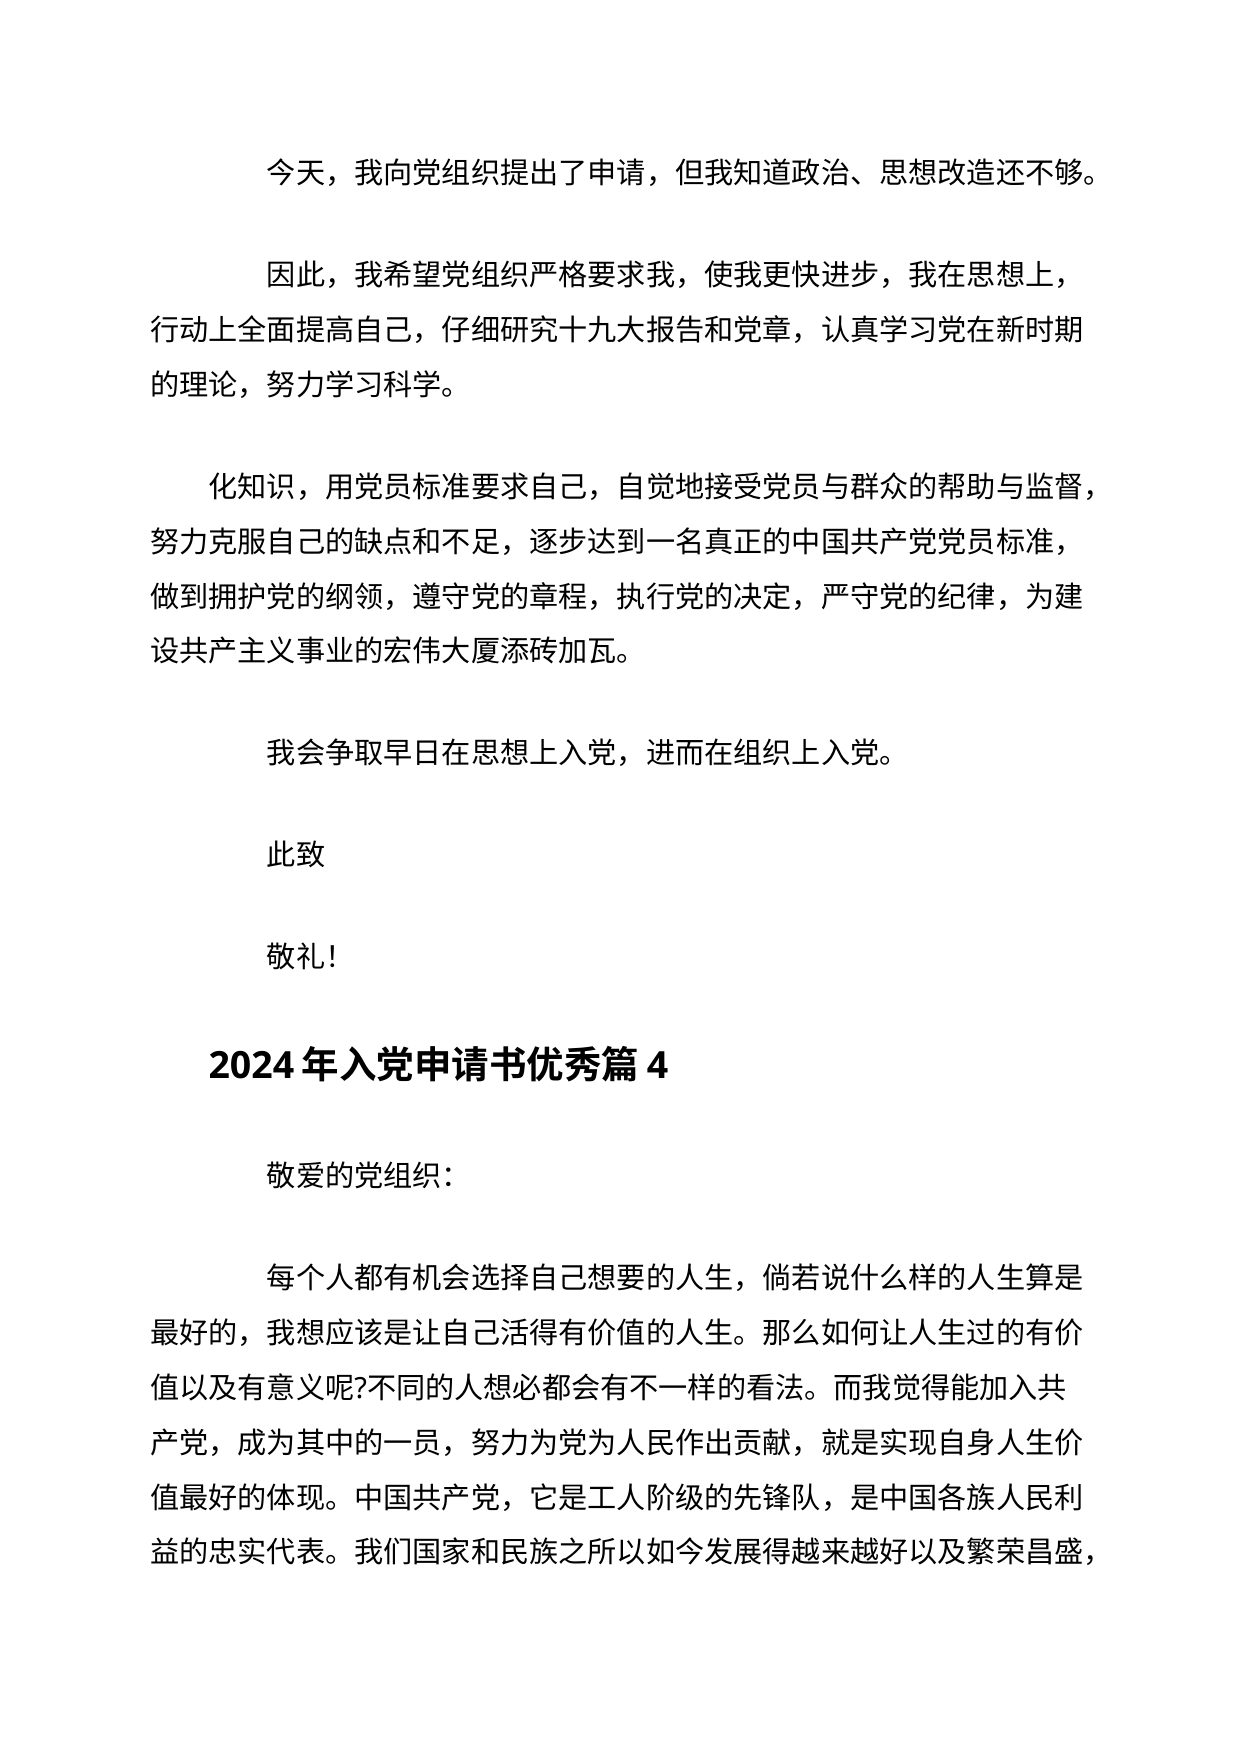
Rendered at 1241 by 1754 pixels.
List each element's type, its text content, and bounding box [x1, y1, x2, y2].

text 因此，我希望党组织严格要求我，使我更快进步，我在思想上，行动上全面提高自己，仔细研究十九大报告和党章，认真学习党在新时期的理论，努力学习科学。 [150, 252, 1090, 404]
text 我会争取早日在思想上入党，进而在组织上入党。 [150, 730, 1090, 772]
text 化知识，用党员标准要求自己，自觉地接受党员与群众的帮助与监督，努力克服自己的缺点和不足，逐步达到一名真正的中国共产党党员标准，做到拥护党的纲领，遵守党的章程，执行党的决定，严守党的纪律，为建设共产主义事业的宏伟大厦添砖加瓦。 [150, 463, 1090, 670]
text 今天，我向党组织提出了申请，但我知道政治、思想改造还不够。 [150, 150, 1090, 192]
text 此致 [150, 832, 1090, 874]
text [150, 1254, 1090, 1571]
text 敬爱的党组织： [150, 1153, 1090, 1195]
text 2024年入党申请书优秀篇4 [150, 1035, 1090, 1089]
text 敬礼！ [150, 933, 1090, 976]
